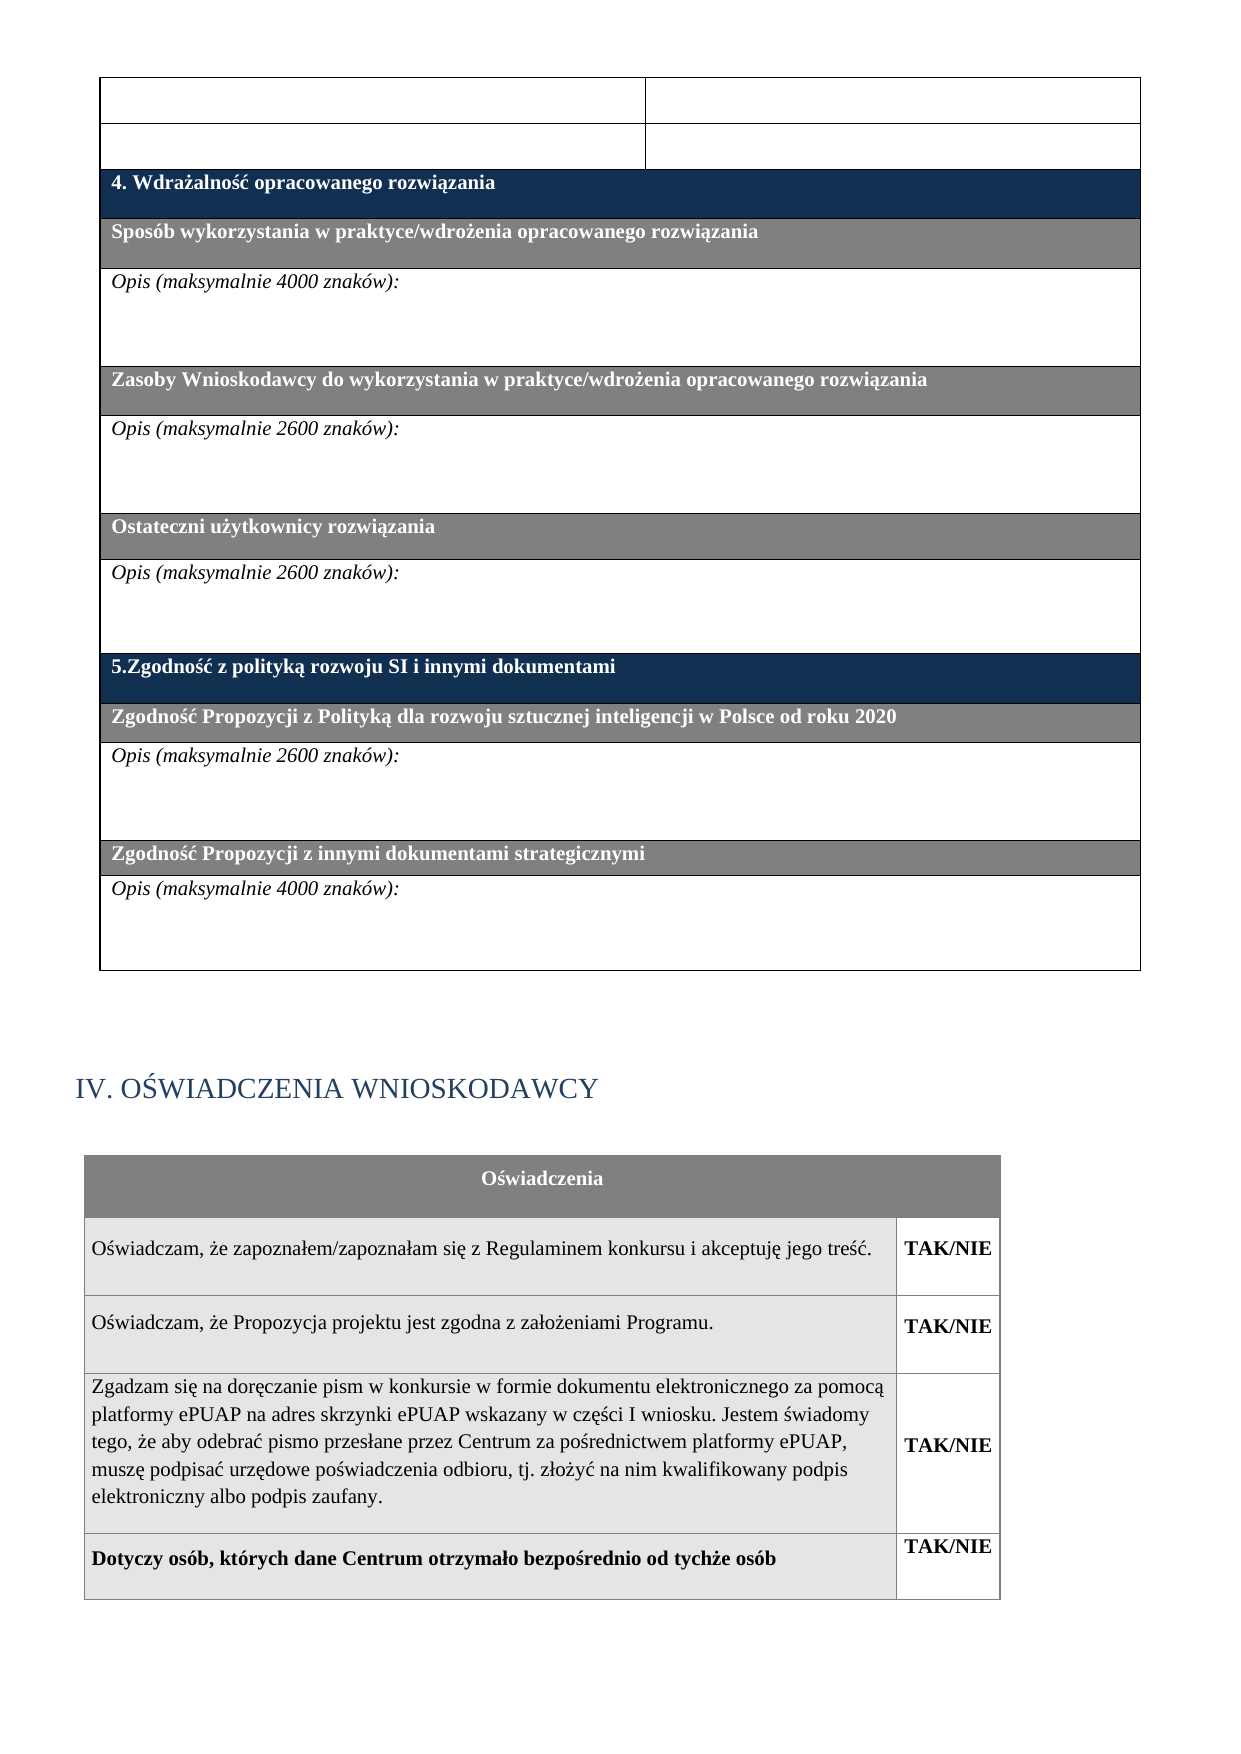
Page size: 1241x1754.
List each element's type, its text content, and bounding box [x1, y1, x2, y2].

table_cell [101, 78, 645, 123]
table_cell Oświadczam, że zapoznałem/zapoznałam się z Regulaminem konkursu i akceptuję jego treść. [85, 1218, 896, 1295]
table_cell Opis (maksymalnie 2600 znaków): [101, 743, 1140, 840]
table_cell 5.Zgodność z polityką rozwoju SI i innymi dokumentami [101, 654, 1140, 703]
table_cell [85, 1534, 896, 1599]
table_cell Opis (maksymalnie 2600 znaków): [101, 416, 1140, 513]
table_cell Ostateczni użytkownicy rozwiązania [101, 514, 1140, 559]
table_cell 4. Wdrażalność opracowanego rozwiązania [101, 170, 1140, 218]
table_cell Zgodność Propozycji z innymi dokumentami strategicznymi [101, 841, 1140, 875]
table_cell [101, 124, 645, 169]
table_cell [646, 78, 1140, 123]
table_cell Oświadczam, że Propozycja projektu jest zgodna z założeniami Programu. [85, 1296, 896, 1373]
table_cell Zgadzam się na doręczanie pism w konkursie w formie dokumentu elektronicznego za pomocą platformy ePUAP na adres skrzynki ePUAP wskazany w części I wniosku. Jestem świadomy tego, że aby odebrać pismo przesłane przez Centrum za pośrednictwem platformy ePUAP, muszę podpisać urzędowe poświadczenia odbioru, tj. złożyć na nim kwalifikowany podpis elektroniczny albo podpis zaufany. [85, 1374, 896, 1533]
table_cell TAK/NIE [897, 1296, 999, 1373]
subtitle IV. OŚWIADCZENIA WNIOSKODAWCY [75, 1072, 1163, 1105]
table_cell Zgodność Propozycji z Polityką dla rozwoju sztucznej inteligencji w Polsce od roku 2020 [101, 704, 1140, 742]
table_cell TAK/NIE [897, 1218, 999, 1295]
table_header Oświadczenia [85, 1156, 999, 1217]
table_cell TAK/NIE [897, 1374, 999, 1533]
table_cell Sposób wykorzystania w praktyce/wdrożenia opracowanego rozwiązania [101, 219, 1140, 268]
table_cell Opis (maksymalnie 4000 znaków): [101, 269, 1140, 366]
table_cell Zasoby Wnioskodawcy do wykorzystania w praktyce/wdrożenia opracowanego rozwiązania [101, 367, 1140, 415]
table_cell Opis (maksymalnie 4000 znaków): [101, 876, 1140, 969]
table_cell Opis (maksymalnie 2600 znaków): [101, 560, 1140, 653]
table_cell [646, 124, 1140, 169]
table_cell TAK/NIE [897, 1534, 999, 1599]
